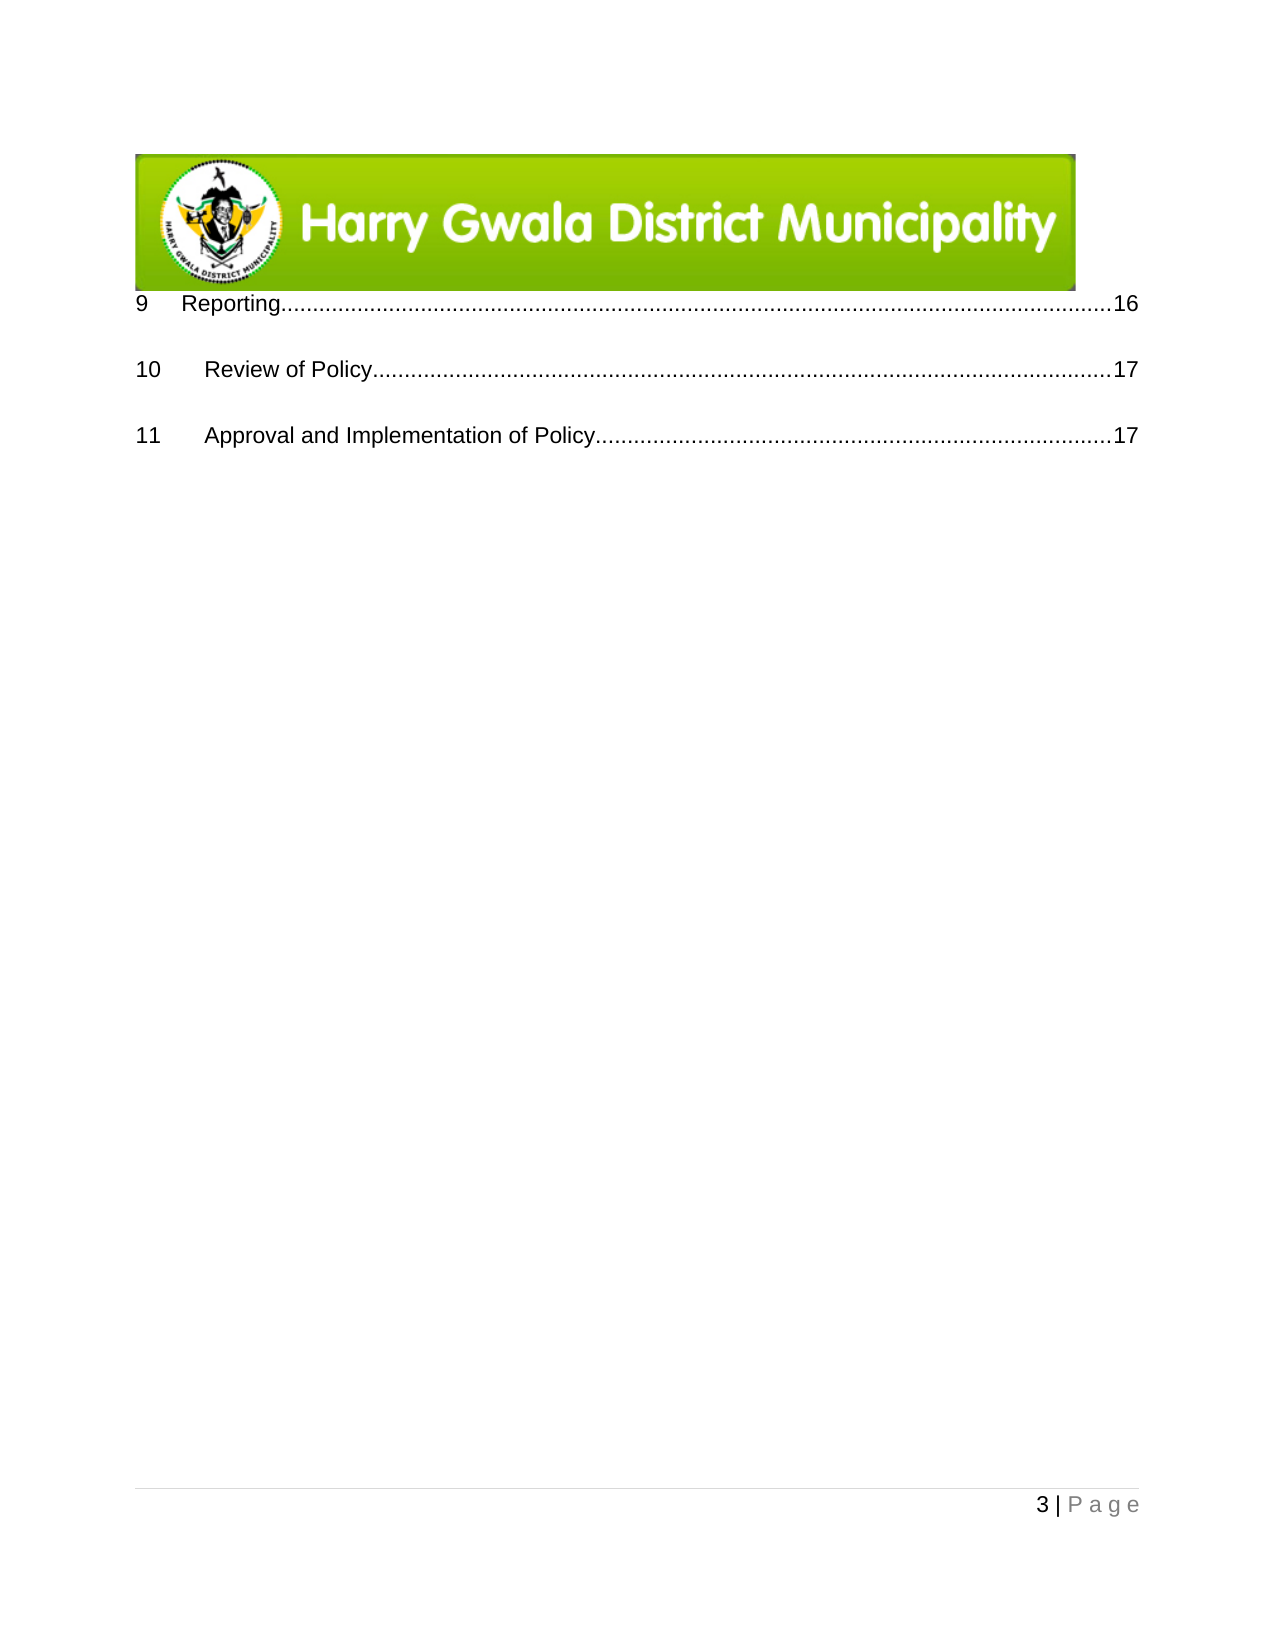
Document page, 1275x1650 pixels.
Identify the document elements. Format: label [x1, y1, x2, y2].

picture [135, 154, 1076, 291]
